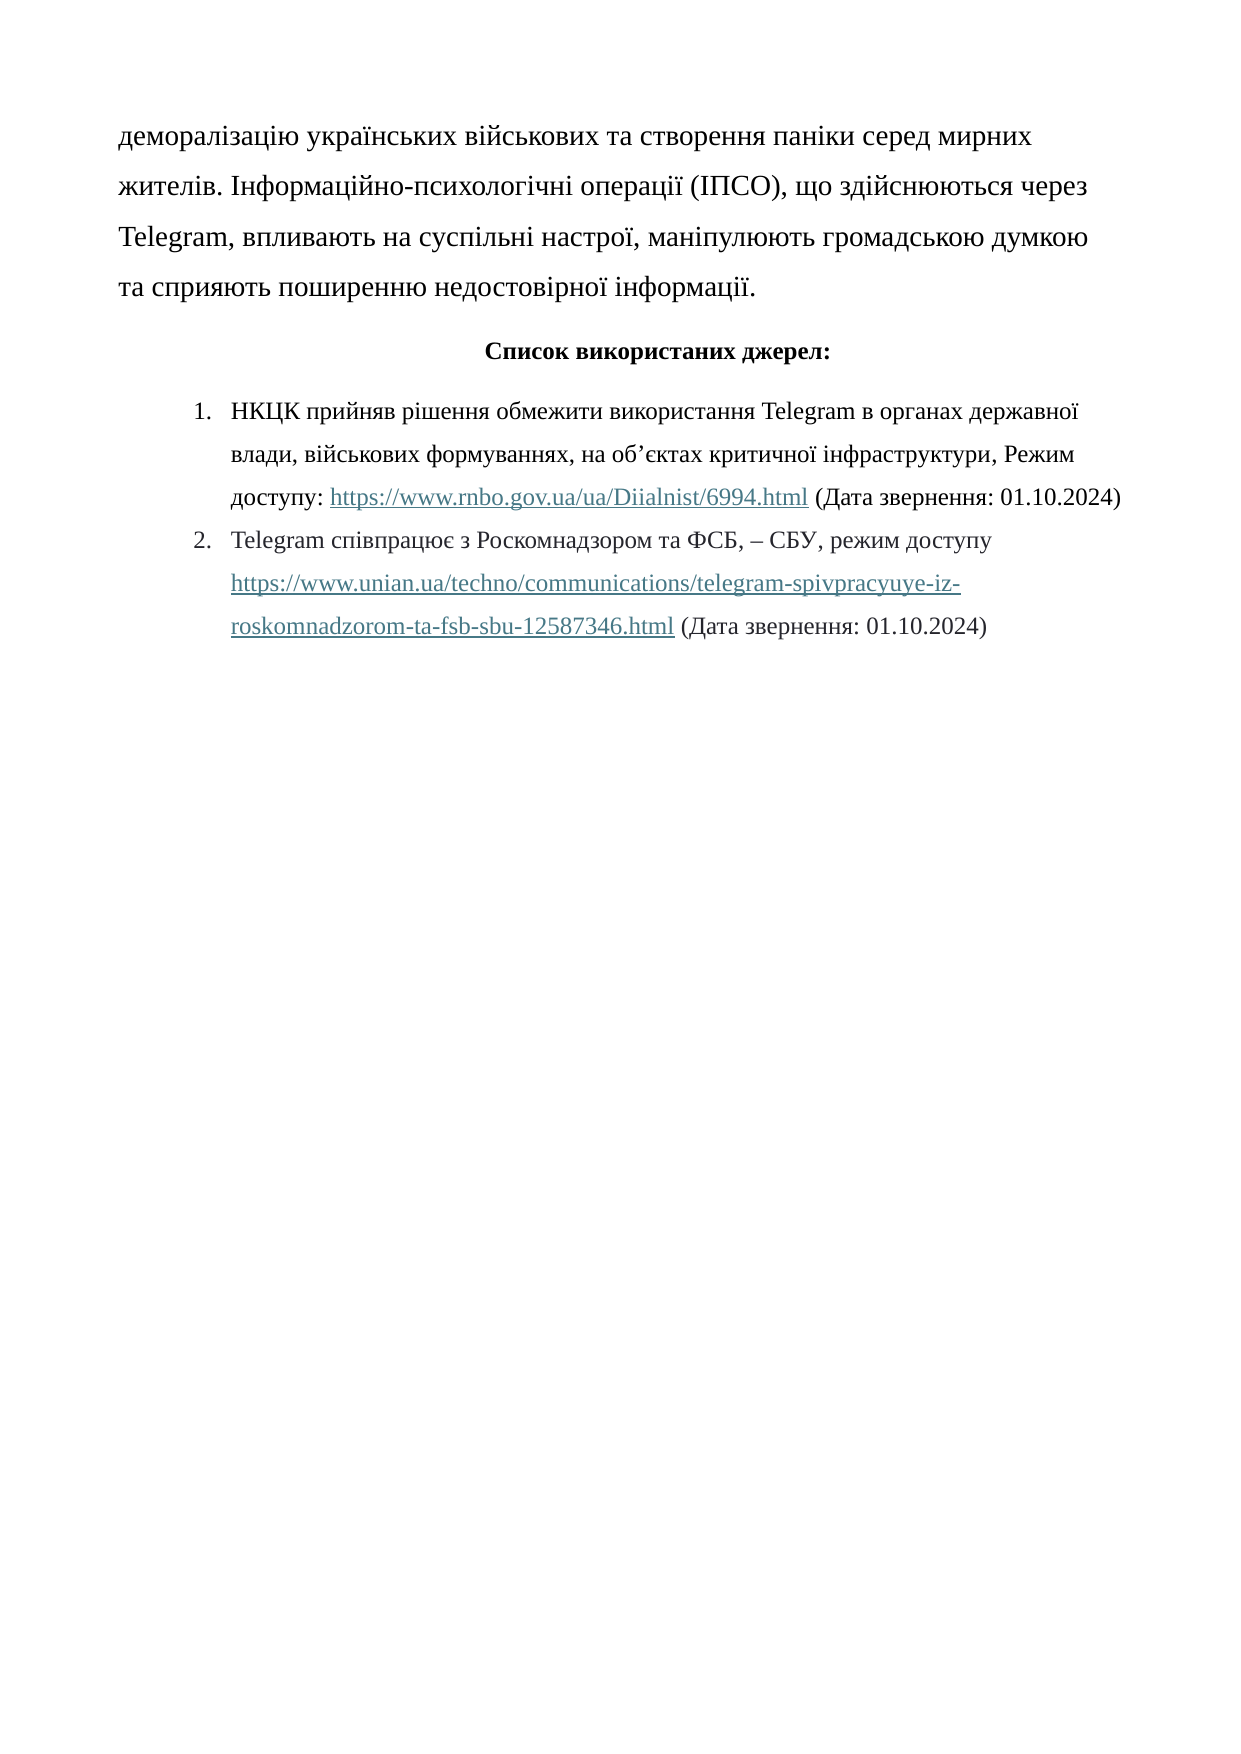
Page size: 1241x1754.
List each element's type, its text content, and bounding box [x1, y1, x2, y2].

list НКЦК прийняв рішення обмежити використання Telegram в органах державної влади, військових формуваннях, на об’єктах критичної інфраструктури, Режим доступу: https://www.rnbo.gov.ua/ua/Diialnist/6994.html (Дата звернення: 01.10.2024) [193, 396, 1122, 511]
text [118, 118, 1122, 303]
list Telegram співпрацює з Роскомнадзором та ФСБ, – СБУ, режим доступу https://www.unian.ua/techno/communications/telegram-spivpracyuye-iz-roskomnadzorom-ta-fsb-sbu-12587346.html (Дата звернення: 01.10.2024) [193, 525, 1122, 640]
text Список використаних джерел: [118, 336, 1122, 365]
